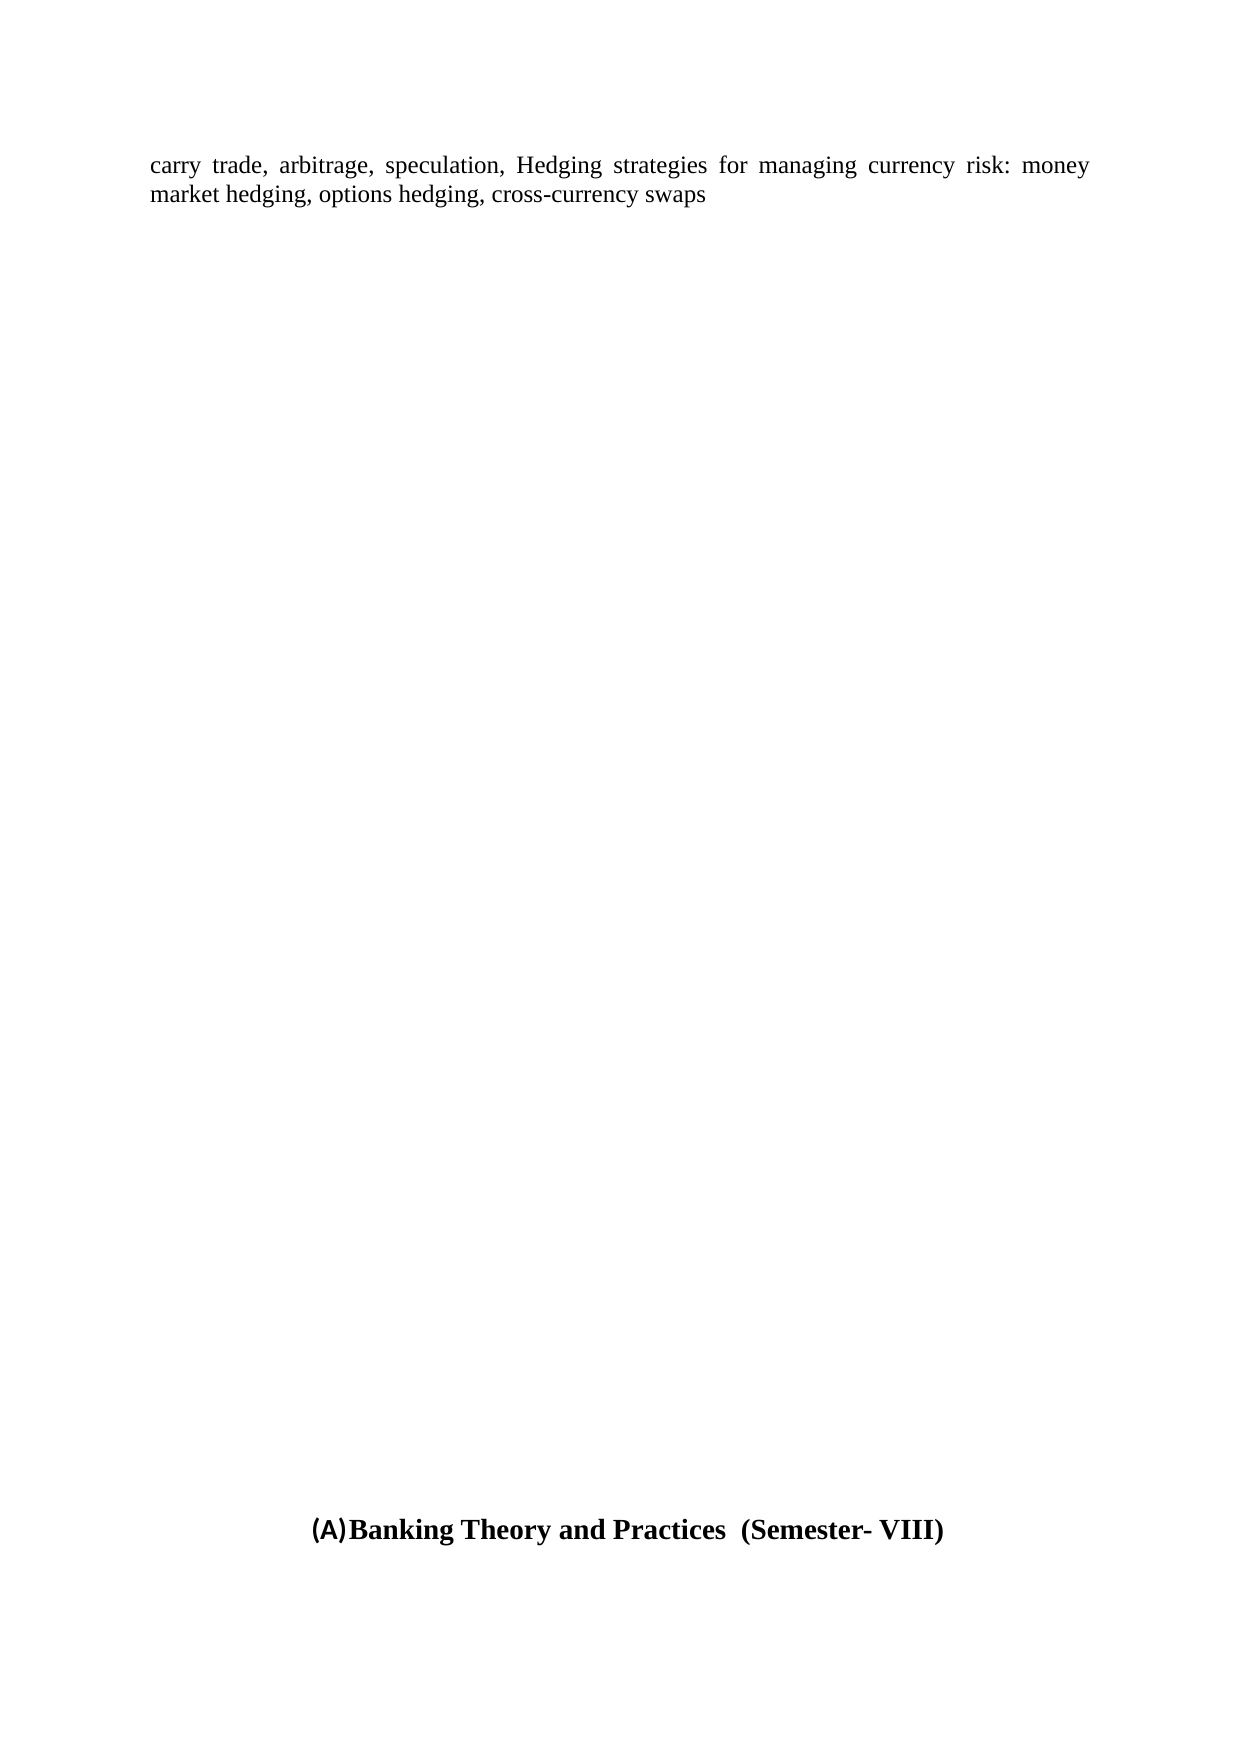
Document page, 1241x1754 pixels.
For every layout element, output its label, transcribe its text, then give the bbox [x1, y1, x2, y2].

list Banking Theory and Practices (Semester- VIII) [165, 1511, 1090, 1546]
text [150, 150, 1090, 207]
